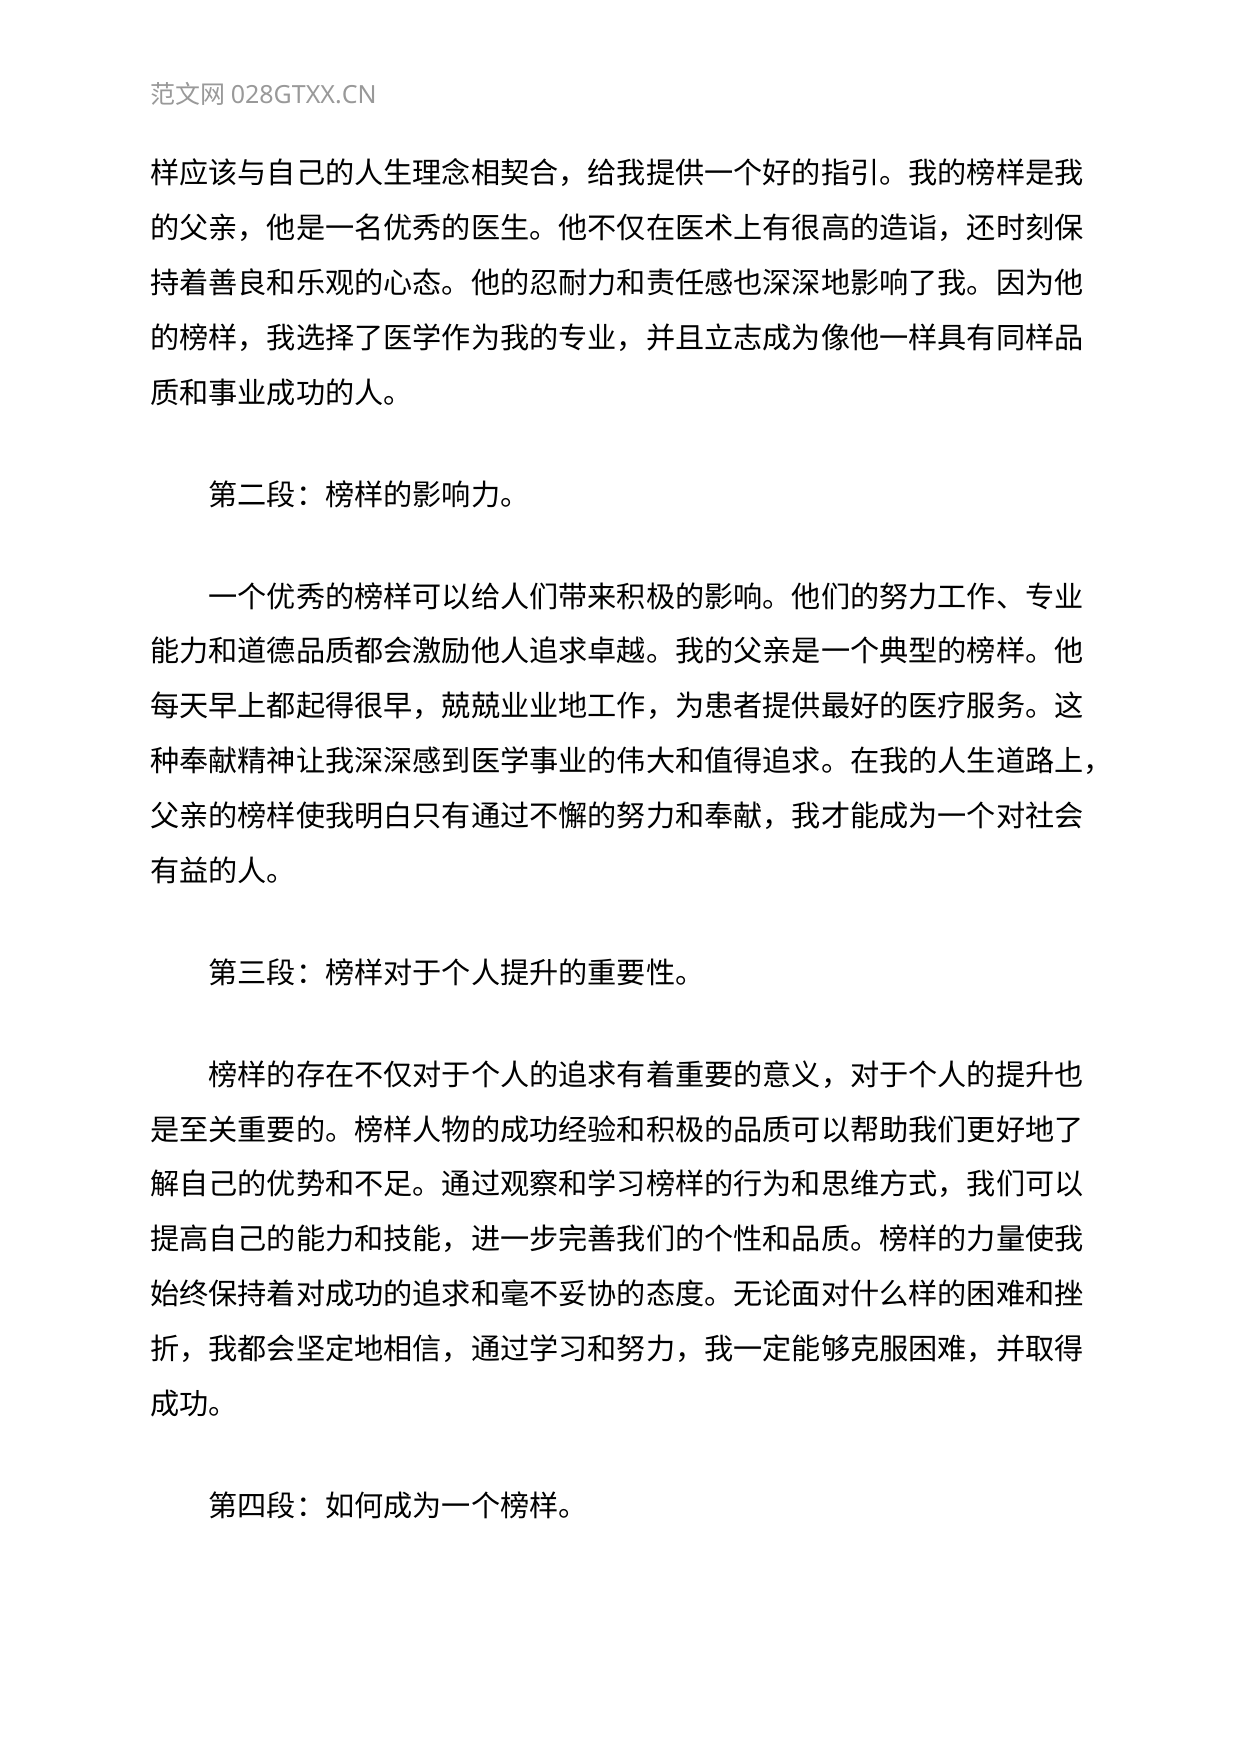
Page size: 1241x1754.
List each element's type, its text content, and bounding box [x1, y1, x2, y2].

text 第二段：榜样的影响力。 [150, 471, 1090, 514]
text 榜样的存在不仅对于个人的追求有着重要的意义，对于个人的提升也是至关重要的。榜样人物的成功经验和积极的品质可以帮助我们更好地了解自己的优势和不足。通过观察和学习榜样的行为和思维方式，我们可以提高自己的能力和技能，进一步完善我们的个性和品质。榜样的力量使我始终保持着对成功的追求和毫不妥协的态度。无论面对什么样的困难和挫折，我都会坚定地相信，通过学习和努力，我一定能够克服困难，并取得成功。 [150, 1051, 1090, 1423]
text 第四段：如何成为一个榜样。 [150, 1482, 1090, 1524]
text 第三段：榜样对于个人提升的重要性。 [150, 949, 1090, 992]
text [150, 150, 1090, 412]
text 一个优秀的榜样可以给人们带来积极的影响。他们的努力工作、专业能力和道德品质都会激励他人追求卓越。我的父亲是一个典型的榜样。他每天早上都起得很早，兢兢业业地工作，为患者提供最好的医疗服务。这种奉献精神让我深深感到医学事业的伟大和值得追求。在我的人生道路上，父亲的榜样使我明白只有通过不懈的努力和奉献，我才能成为一个对社会有益的人。 [150, 573, 1090, 890]
